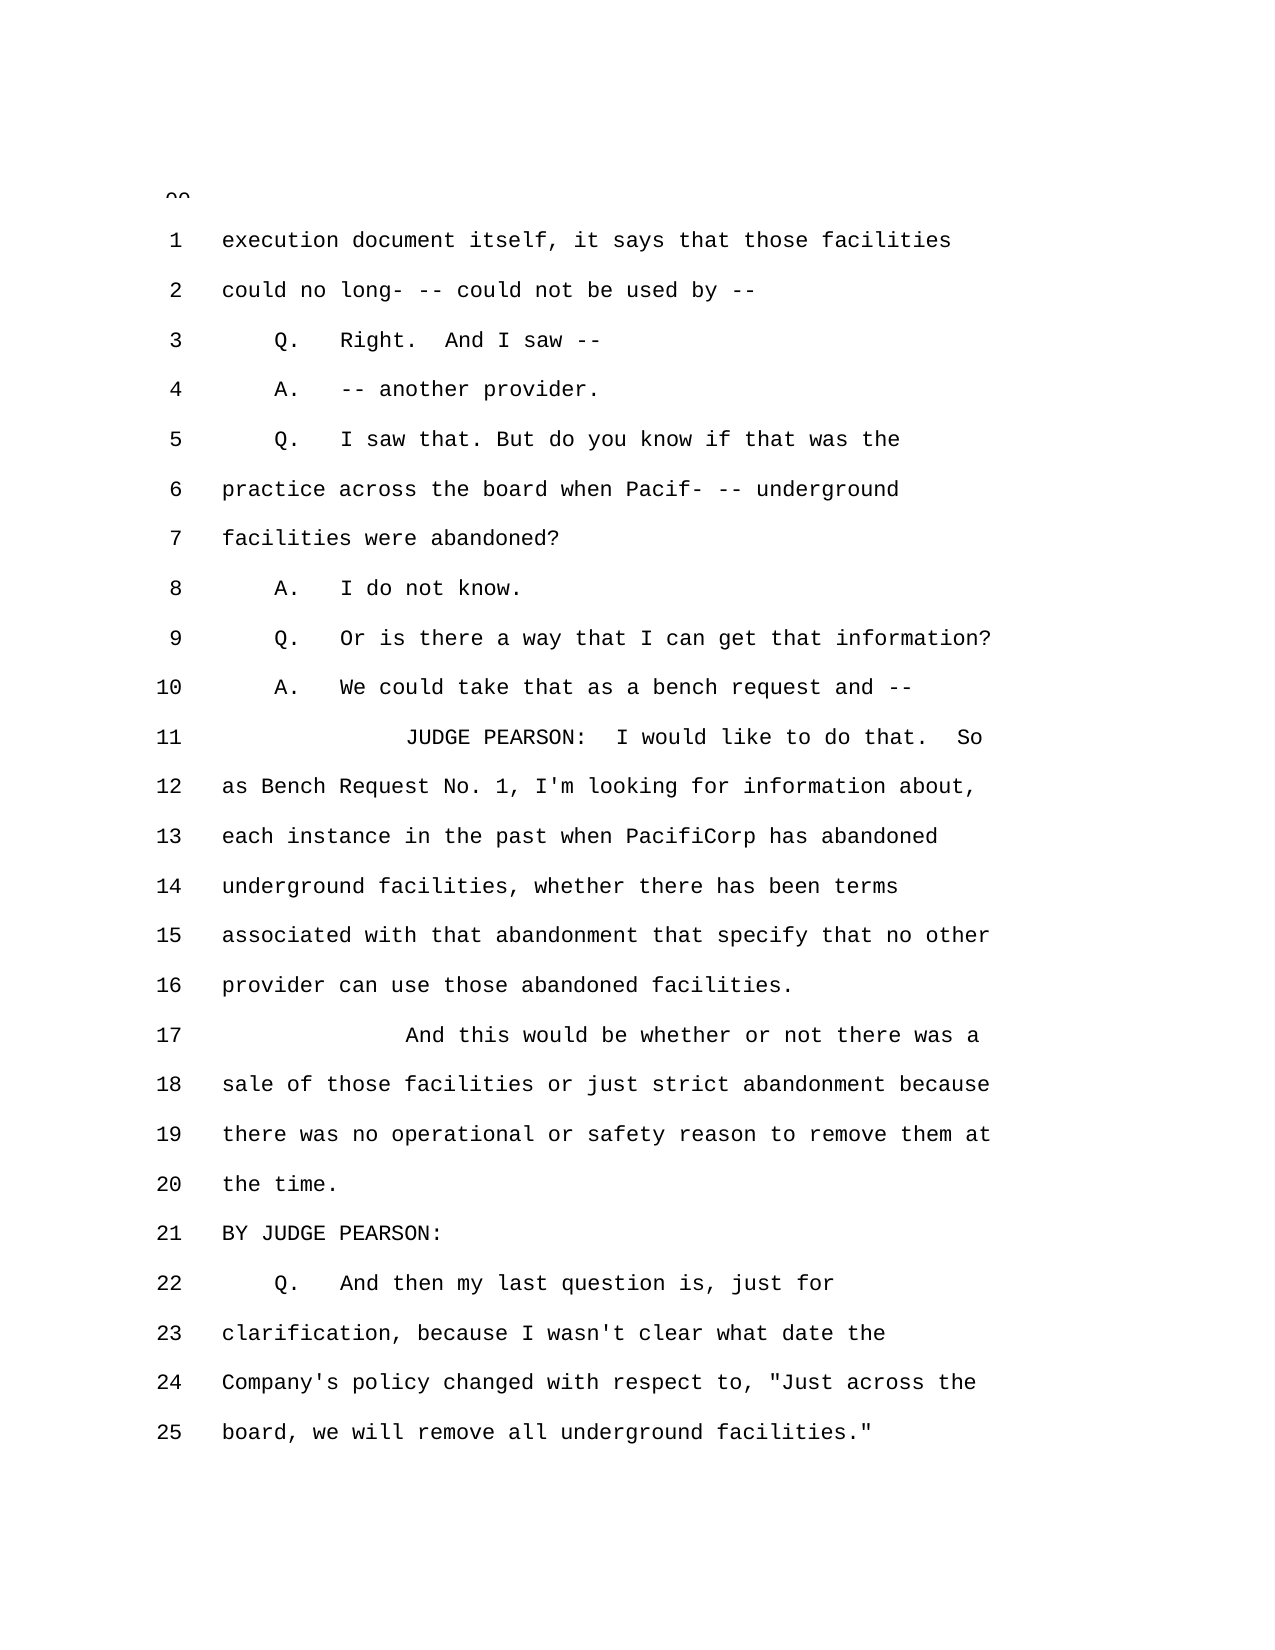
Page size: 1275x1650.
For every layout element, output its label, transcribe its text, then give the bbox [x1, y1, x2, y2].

list execution document itself, it says that those facilities [169, 229, 1096, 254]
list And this would be whether or not there was a [156, 1024, 1096, 1048]
list Q. Right. And I saw -- [169, 329, 1096, 354]
list Q. Or is there a way that I can get that information? [169, 627, 1096, 651]
list JUDGE PEARSON: I would like to do that. So [156, 726, 1096, 751]
list A. We could take that as a bench request and -- [156, 676, 1096, 701]
list the time. [156, 1173, 1096, 1197]
list practice across the board when Pacif- -- underground [169, 478, 1096, 502]
list BY JUDGE PEARSON: [156, 1222, 1096, 1247]
list Q. And then my last question is, just for [156, 1272, 1096, 1297]
list as Bench Request No. 1, I'm looking for information about, [156, 776, 1096, 800]
list associated with that abandonment that specify that no other [156, 924, 1096, 949]
list could no long- -- could not be used by -- [169, 279, 1096, 304]
list board, we will remove all underground facilities." [156, 1421, 1096, 1446]
list A. -- another provider. [169, 378, 1096, 403]
list facilities were abandoned? [169, 527, 1096, 552]
list underground facilities, whether there has been terms [156, 875, 1096, 899]
list Q. I saw that. But do you know if that was the [169, 428, 1096, 453]
list provider can use those abandoned facilities. [156, 974, 1096, 999]
list there was no operational or safety reason to remove them at [156, 1123, 1096, 1148]
list each instance in the past when PacifiCorp has abandoned [156, 825, 1096, 850]
list clarification, because I wasn't clear what date the [156, 1322, 1096, 1346]
list Company's policy changed with respect to, "Just across the [156, 1371, 1096, 1396]
list A. I do not know. [169, 577, 1096, 602]
list sale of those facilities or just strict abandonment because [156, 1073, 1096, 1098]
